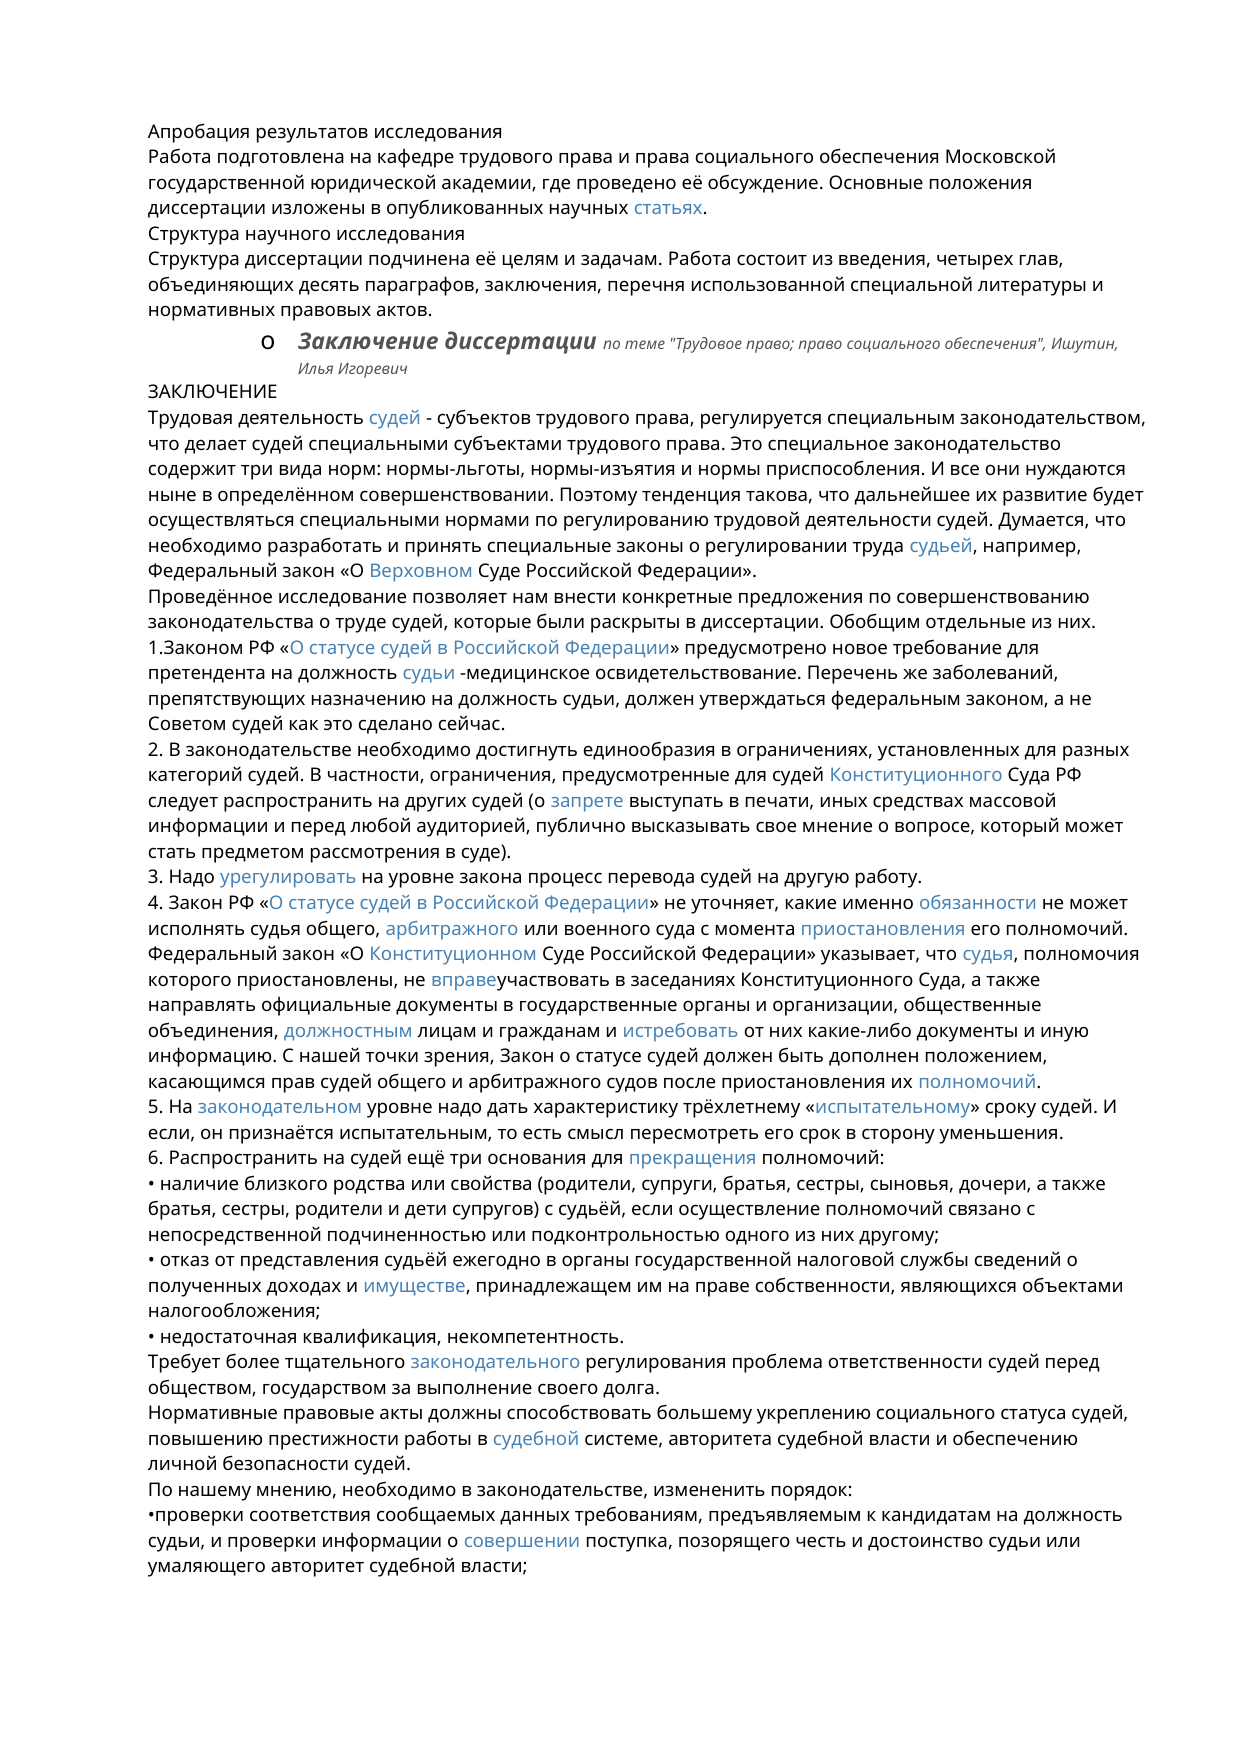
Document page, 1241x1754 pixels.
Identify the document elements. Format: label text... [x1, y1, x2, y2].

subtitle Заключение диссертации по теме "Трудовое право; право социального обеспечения", Ишутин, Илья Игоревич [260, 322, 1152, 379]
